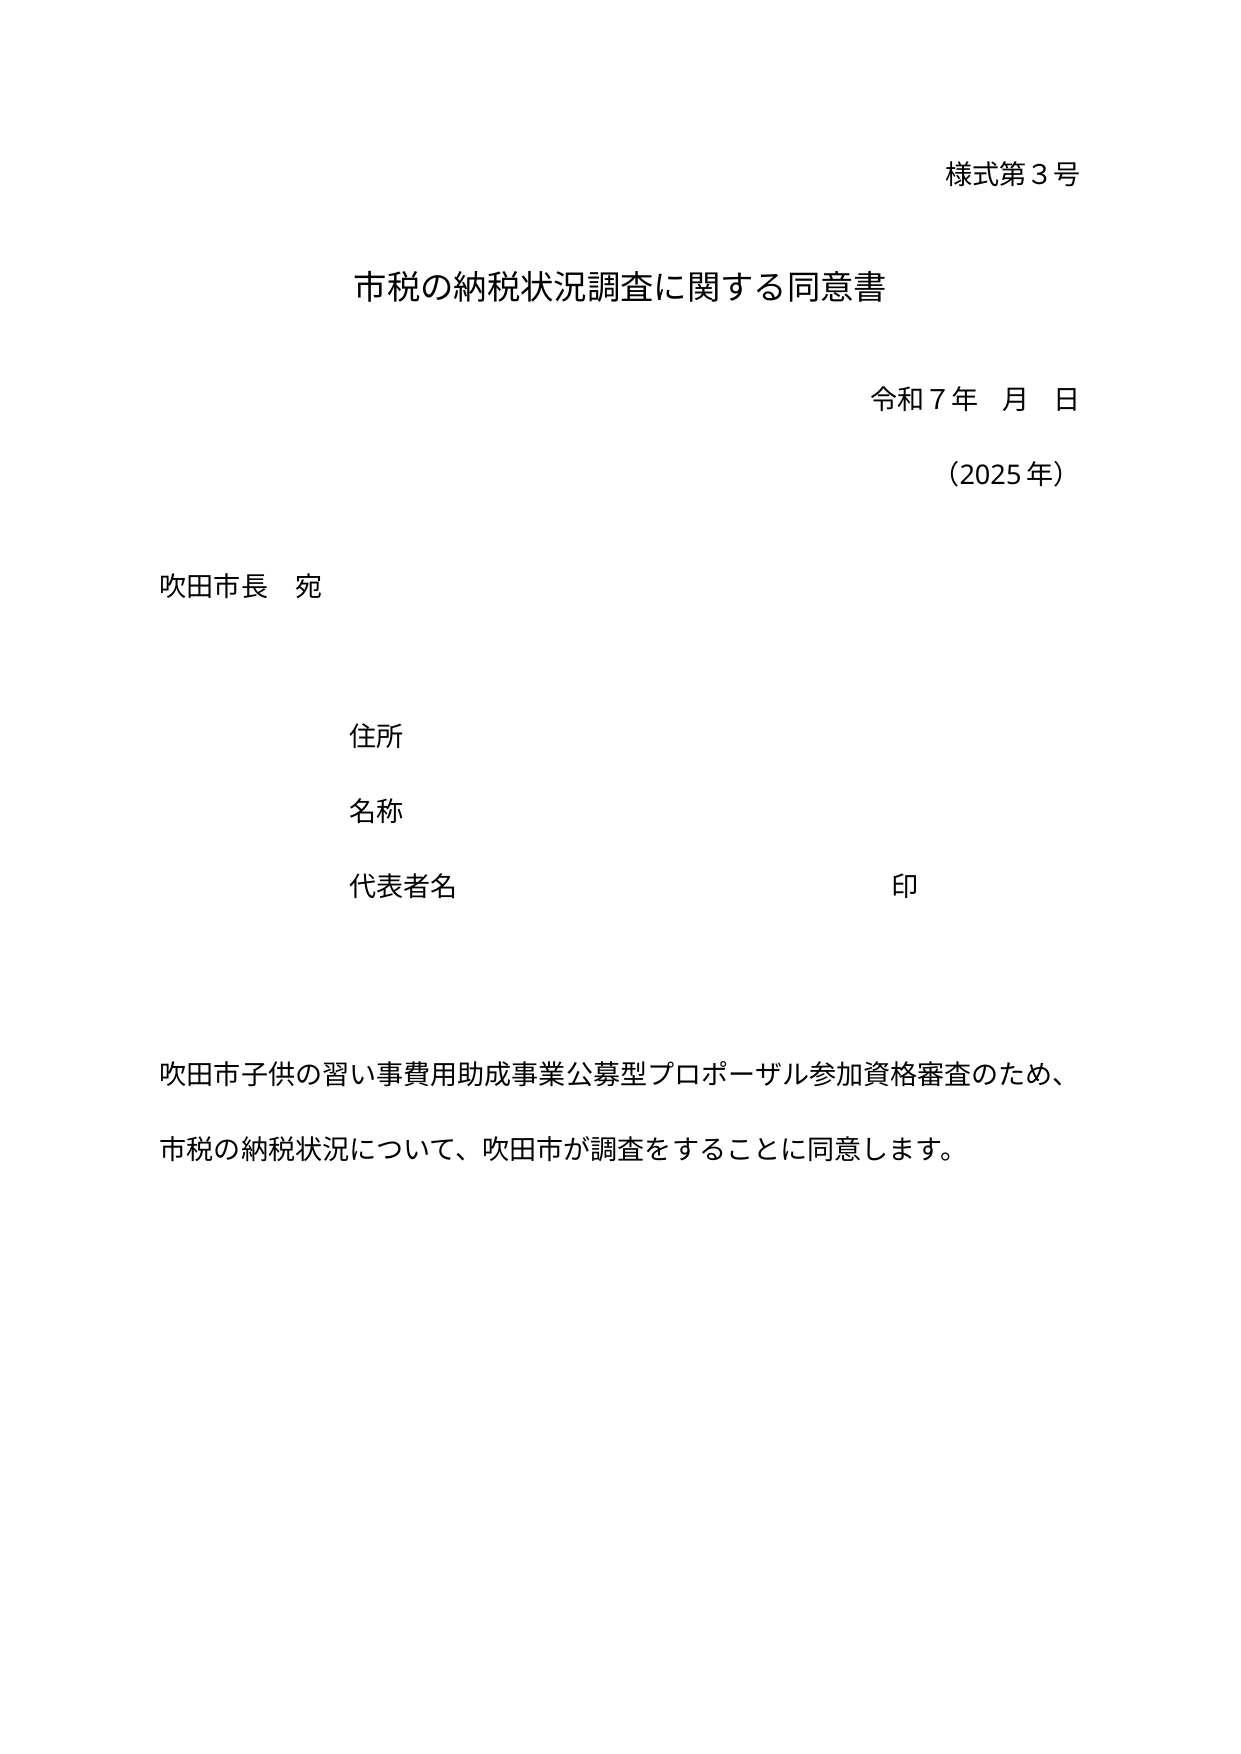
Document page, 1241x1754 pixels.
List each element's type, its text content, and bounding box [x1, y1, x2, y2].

text （2025年） [159, 435, 1081, 510]
text 吹田市長 宛 [159, 547, 1081, 622]
text 住所 [159, 697, 1081, 772]
text 吹田市子供の習い事費用助成事業公募型プロポーザル参加資格審査のため、市税の納税状況について、吹田市が調査をすることに同意します。 [159, 1035, 1081, 1185]
text 名称 [159, 772, 1081, 847]
text 市税の納税状況調査に関する同意書 [159, 247, 1081, 322]
text 令和７年 月 日 [159, 360, 1081, 435]
text 様式第３号 [159, 135, 1081, 210]
text 代表者名 印 [159, 847, 1081, 922]
